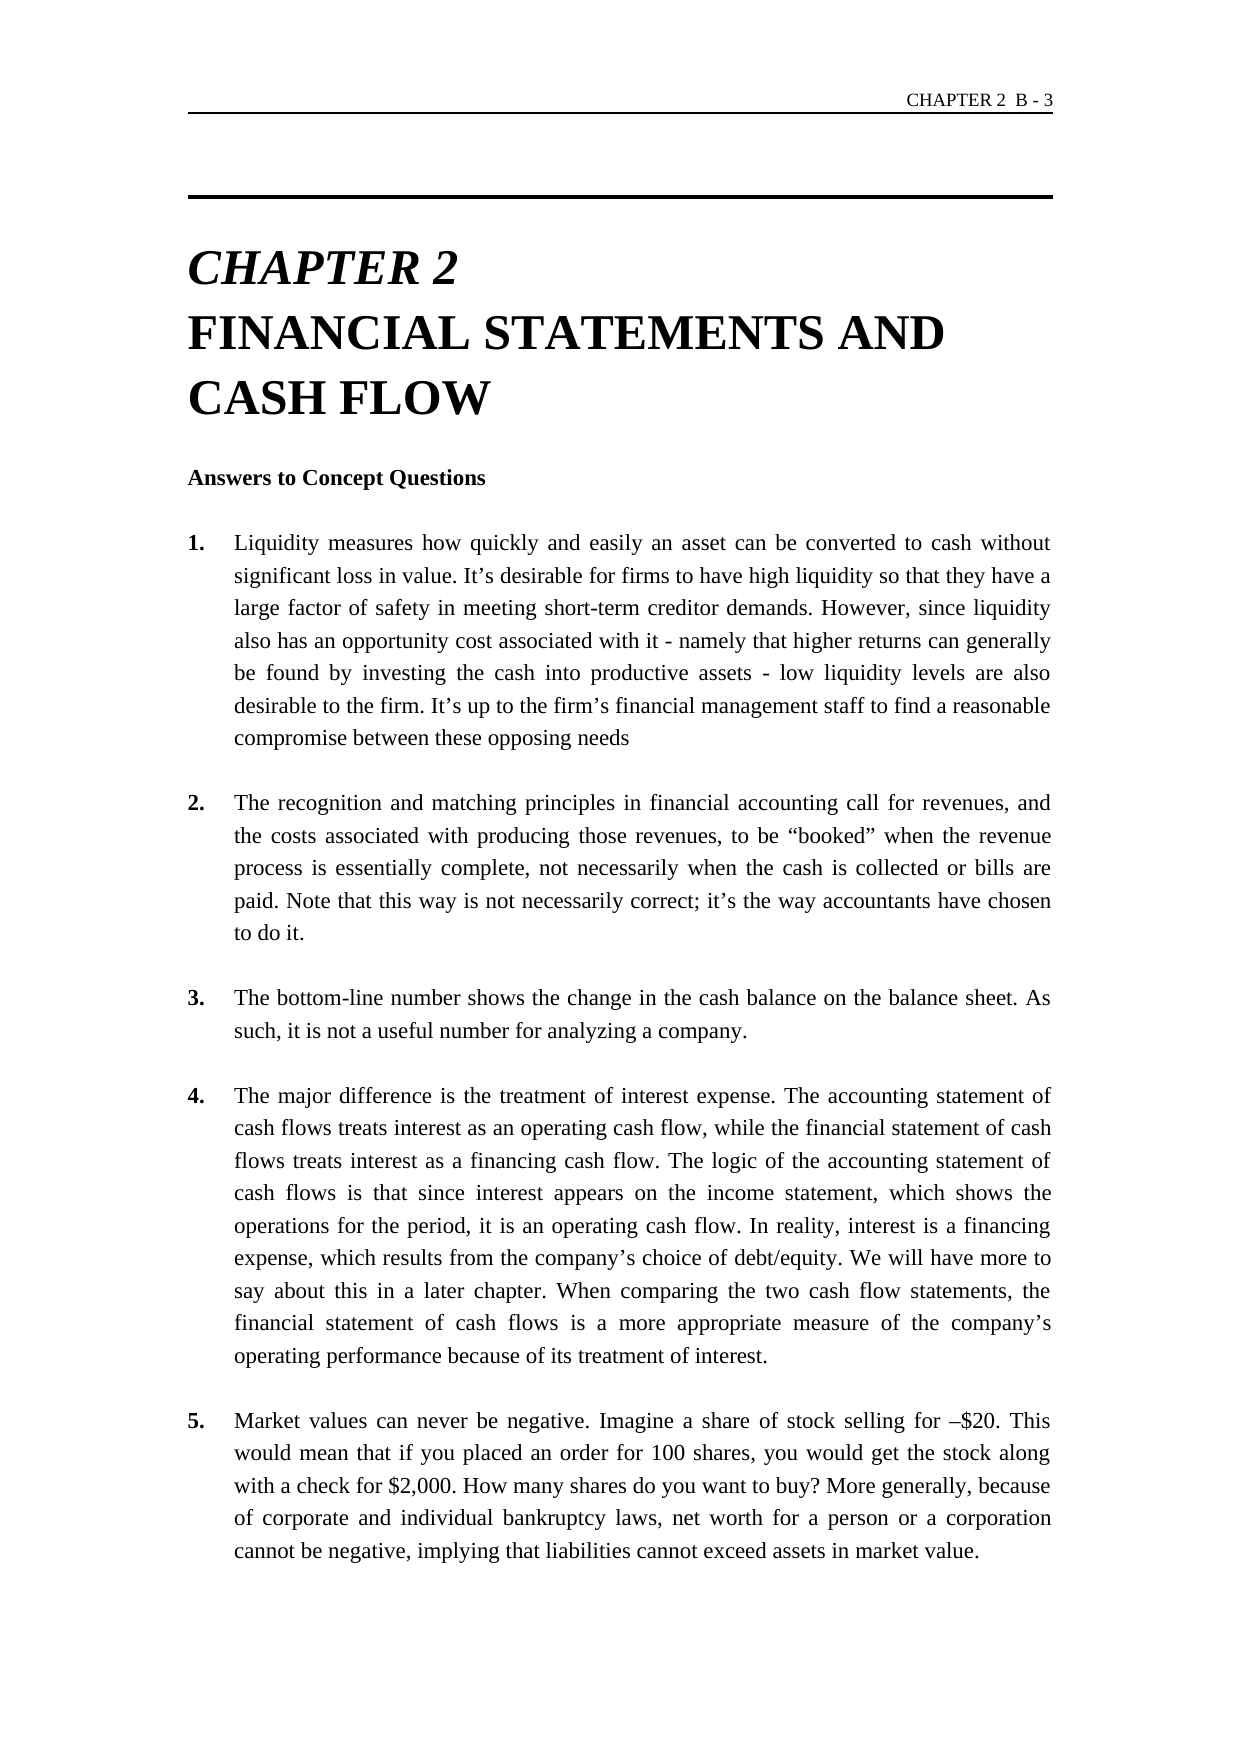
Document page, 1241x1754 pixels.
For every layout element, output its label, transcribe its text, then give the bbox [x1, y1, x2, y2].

text FINANCIAL STATEMENTS AND CASH FLOW [187, 299, 1053, 429]
text 3. The bottom-line number shows the change in the cash balance on the balance sheet. As such, it is not a useful number for analyzing a company. [187, 981, 1053, 1046]
text 1. Liquidity measures how quickly and easily an asset can be converted to cash without significant loss in value. It’s desirable for firms to have high liquidity so that they have a large factor of safety in meeting short-term creditor demands. However, since liquidity also has an opportunity cost associated with it - namely that higher returns can generally be found by investing the cash into productive assets - low liquidity levels are also desirable to the firm. It’s up to the firm’s financial management staff to find a reasonable compromise between these opposing needs [187, 526, 1053, 754]
text 4. The major difference is the treatment of interest expense. The accounting statement of cash flows treats interest as an operating cash flow, while the financial statement of cash flows treats interest as a financing cash flow. The logic of the accounting statement of cash flows is that since interest appears on the income statement, which shows the operations for the period, it is an operating cash flow. In reality, interest is a financing expense, which results from the company’s choice of debt/equity. We will have more to say about this in a later chapter. When comparing the two cash flow statements, the financial statement of cash flows is a more appropriate measure of the company’s operating performance because of its treatment of interest. [187, 1079, 1053, 1371]
text Answers to Concept Questions [187, 461, 1053, 494]
text CHAPTER 2 [187, 234, 1053, 299]
text 5. Market values can never be negative. Imagine a share of stock selling for –$20. This would mean that if you placed an order for 100 shares, you would get the stock along with a check for $2,000. How many shares do you want to buy? More generally, because of corporate and individual bankruptcy laws, net worth for a person or a corporation cannot be negative, implying that liabilities cannot exceed assets in market value. [187, 1404, 1053, 1566]
text 2. The recognition and matching principles in financial accounting call for revenues, and the costs associated with producing those revenues, to be “booked” when the revenue process is essentially complete, not necessarily when the cash is collected or bills are paid. Note that this way is not necessarily correct; it’s the way accountants have chosen to do it. [187, 786, 1053, 949]
